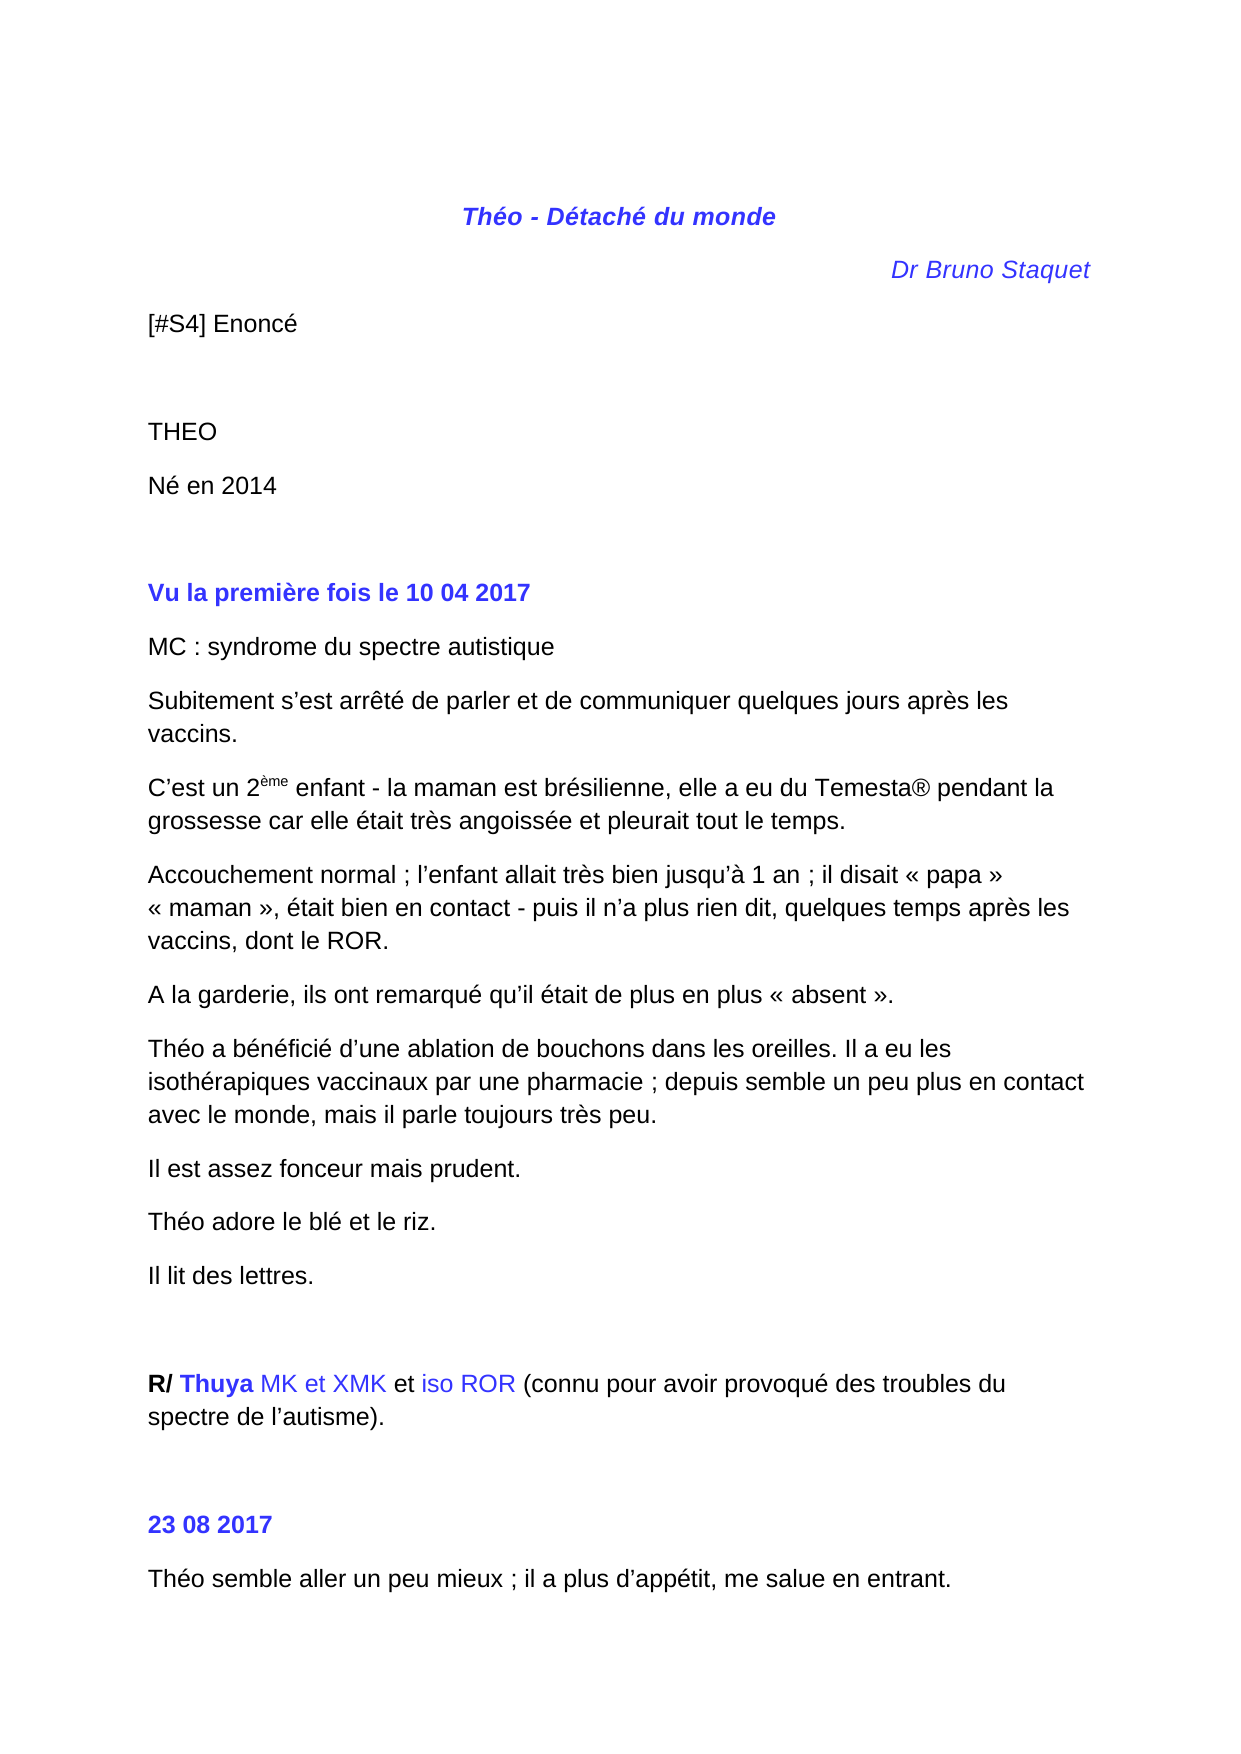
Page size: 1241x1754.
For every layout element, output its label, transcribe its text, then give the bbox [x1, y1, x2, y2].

text Subitement s’est arrêté de parler et de communiquer quelques jours après les vaccins. [148, 686, 1093, 748]
text MC : syndrome du spectre autistique [148, 632, 1093, 661]
text Il lit des lettres. [148, 1261, 1093, 1290]
text Théo a bénéficié d’une ablation de bouchons dans les oreilles. Il a eu les isothérapiques vaccinaux par une pharmacie ; depuis semble un peu plus en contact avec le monde, mais il parle toujours très peu. [148, 1034, 1093, 1128]
text THEO [148, 417, 1093, 446]
text [#S4] Enoncé [148, 309, 1093, 338]
text Il est assez fonceur mais prudent. [148, 1153, 1093, 1182]
text 23 08 2017 [148, 1510, 1093, 1538]
text A la garderie, ils ont remarqué qu’il était de plus en plus « absent ». [148, 980, 1093, 1008]
text C’est un 2ème enfant - la maman est brésilienne, elle a eu du Temesta® pendant la grossesse car elle était très angoissée et pleurait tout le temps. [148, 773, 1093, 835]
text Vu la première fois le 10 04 2017 [148, 578, 1093, 607]
text Dr Bruno Staquet [148, 255, 1093, 284]
text R/ Thuya MK et XMK et iso ROR (connu pour avoir provoqué des troubles du spectre de l’autisme). [148, 1369, 1093, 1431]
text Théo adore le blé et le riz. [148, 1207, 1093, 1236]
text Théo semble aller un peu mieux ; il a plus d’appétit, me salue en entrant. [148, 1563, 1093, 1592]
text Théo - Détaché du monde [148, 201, 1093, 230]
text Né en 2014 [148, 471, 1093, 499]
text Accouchement normal ; l’enfant allait très bien jusqu’à 1 an ; il disait « papa » « maman », était bien en contact - puis il n’a plus rien dit, quelques temps après les vaccins, dont le ROR. [148, 860, 1093, 955]
